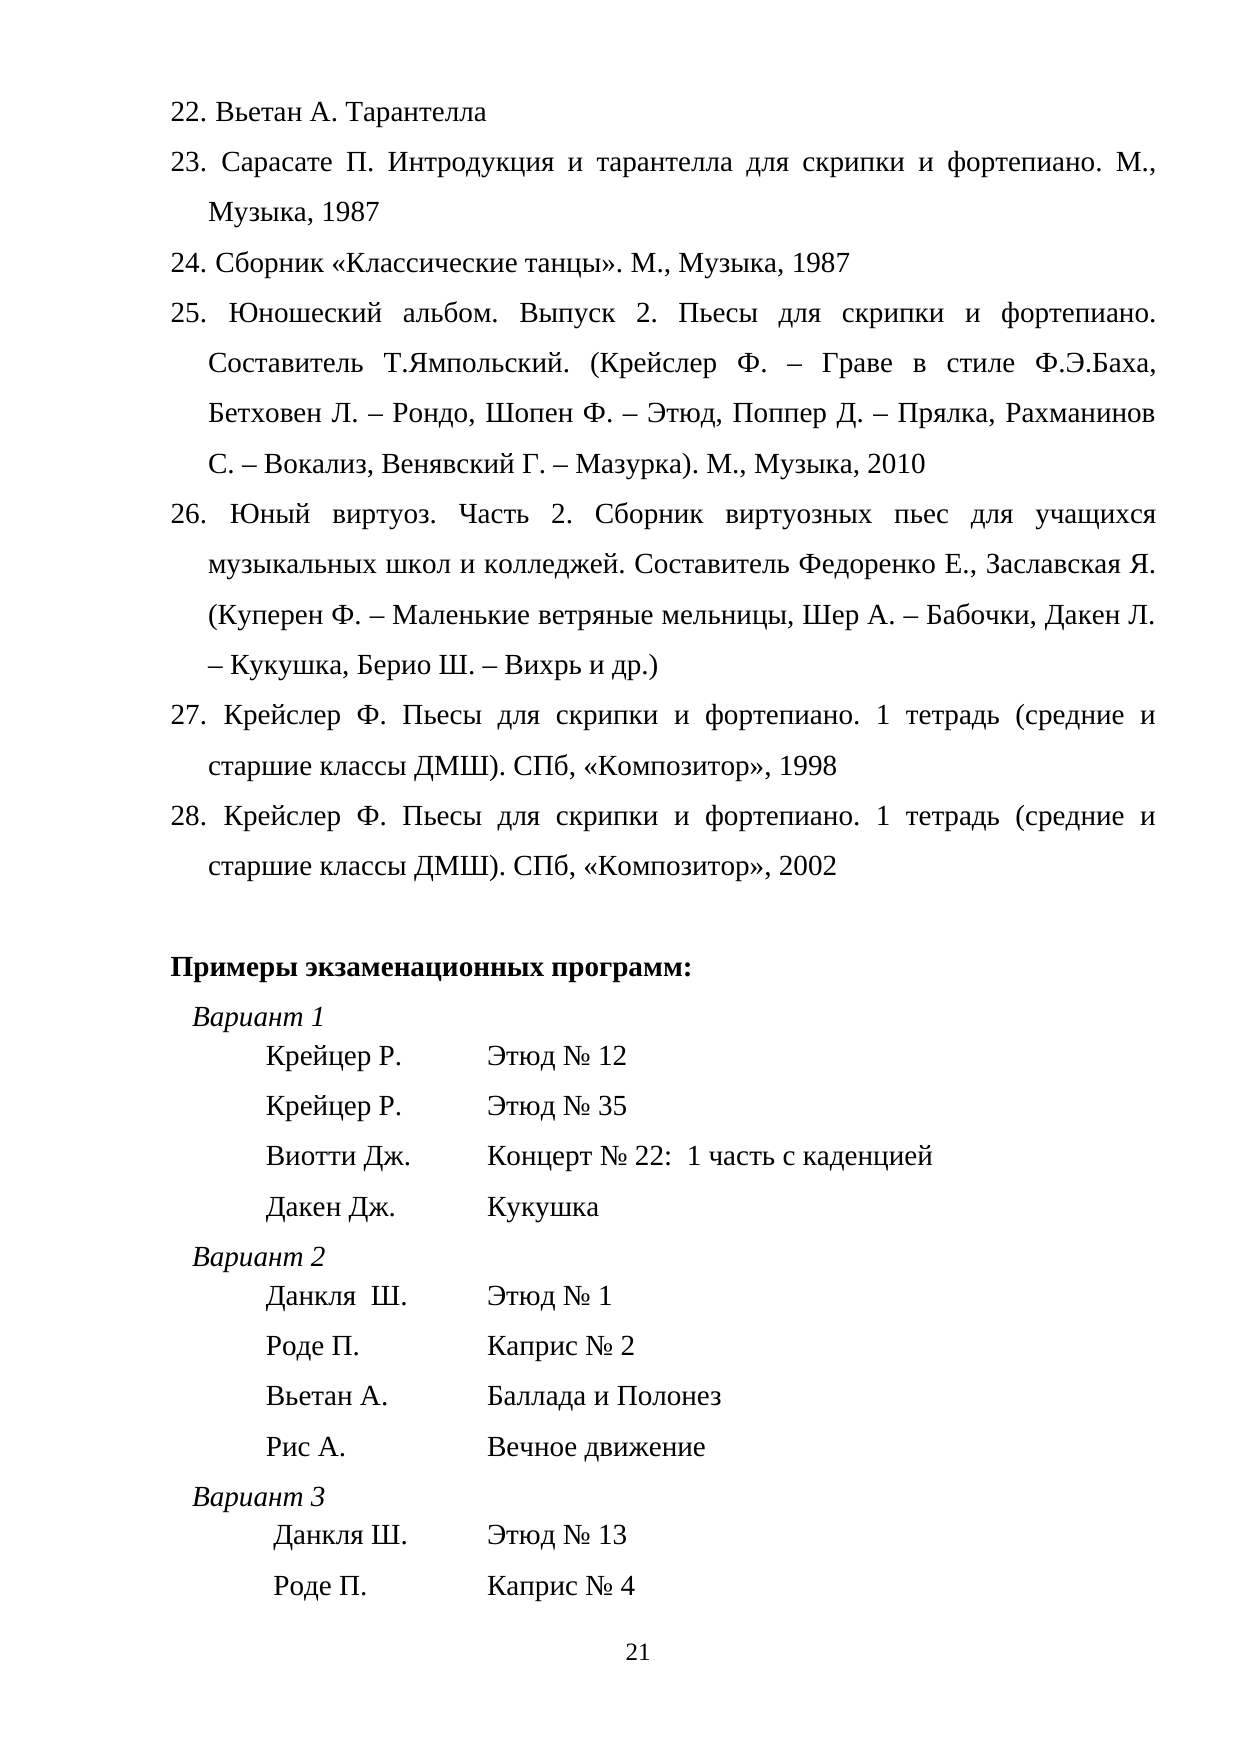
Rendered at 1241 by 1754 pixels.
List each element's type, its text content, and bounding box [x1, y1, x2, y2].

text Дакен Дж. Кукушка [266, 1189, 1157, 1222]
list Вьетан А. Тарантелла [170, 94, 1157, 127]
text Виотти Дж. Концерт № 22: 1 часть с каденцией [266, 1138, 1157, 1172]
text Вариант 2 [133, 1239, 1157, 1273]
list Юношеский альбом. Выпуск 2. Пьесы для скрипки и фортепиано. Составитель Т.Ямпольский. (Крейслер Ф. – Граве в стиле Ф.Э.Баха, Бетховен Л. – Рондо, Шопен Ф. – Этюд, Поппер Д. – Прялка, Рахманинов С. – Вокализ, Венявский Г. – Мазурка). М., Музыка, 2010 [170, 295, 1157, 479]
text Вариант 1 [133, 999, 1157, 1033]
list Юный виртуоз. Часть 2. Сборник виртуозных пьес для учащихся музыкальных школ и колледжей. Составитель Федоренко Е., Заславская Я. (Куперен Ф. – Маленькие ветряные мельницы, Шер А. – Бабочки, Дакен Л. – Кукушка, Берио Ш. – Вихрь и др.) [170, 496, 1157, 681]
text Вариант 3 [133, 1479, 1157, 1512]
text Данкля Ш. Этюд № 13 [266, 1517, 1157, 1551]
text Вьетан А. Баллада и Полонез [266, 1378, 1157, 1412]
list Сарасате П. Интродукция и тарантелла для скрипки и фортепиано. М., Музыка, 1987 [170, 144, 1157, 228]
text Данкля Ш. Этюд № 1 [266, 1278, 1157, 1311]
text Рис А. Вечное движение [266, 1429, 1157, 1462]
list Крейслер Ф. Пьесы для скрипки и фортепиано. 1 тетрадь (средние и старшие классы ДМШ). СПб, «Композитор», 1998 [170, 697, 1157, 781]
text Крейцер Р. Этюд № 12 [266, 1038, 1157, 1071]
list Крейслер Ф. Пьесы для скрипки и фортепиано. 1 тетрадь (средние и старшие классы ДМШ). СПб, «Композитор», 2002 [170, 798, 1157, 882]
text Крейцер Р. Этюд № 35 [266, 1088, 1157, 1122]
text Роде П. Каприс № 2 [266, 1328, 1157, 1362]
text Примеры экзаменационных программ: [133, 949, 1157, 983]
list Сборник «Классические танцы». М., Музыка, 1987 [170, 245, 1157, 278]
text Роде П. Каприс № 4 [266, 1568, 1157, 1601]
